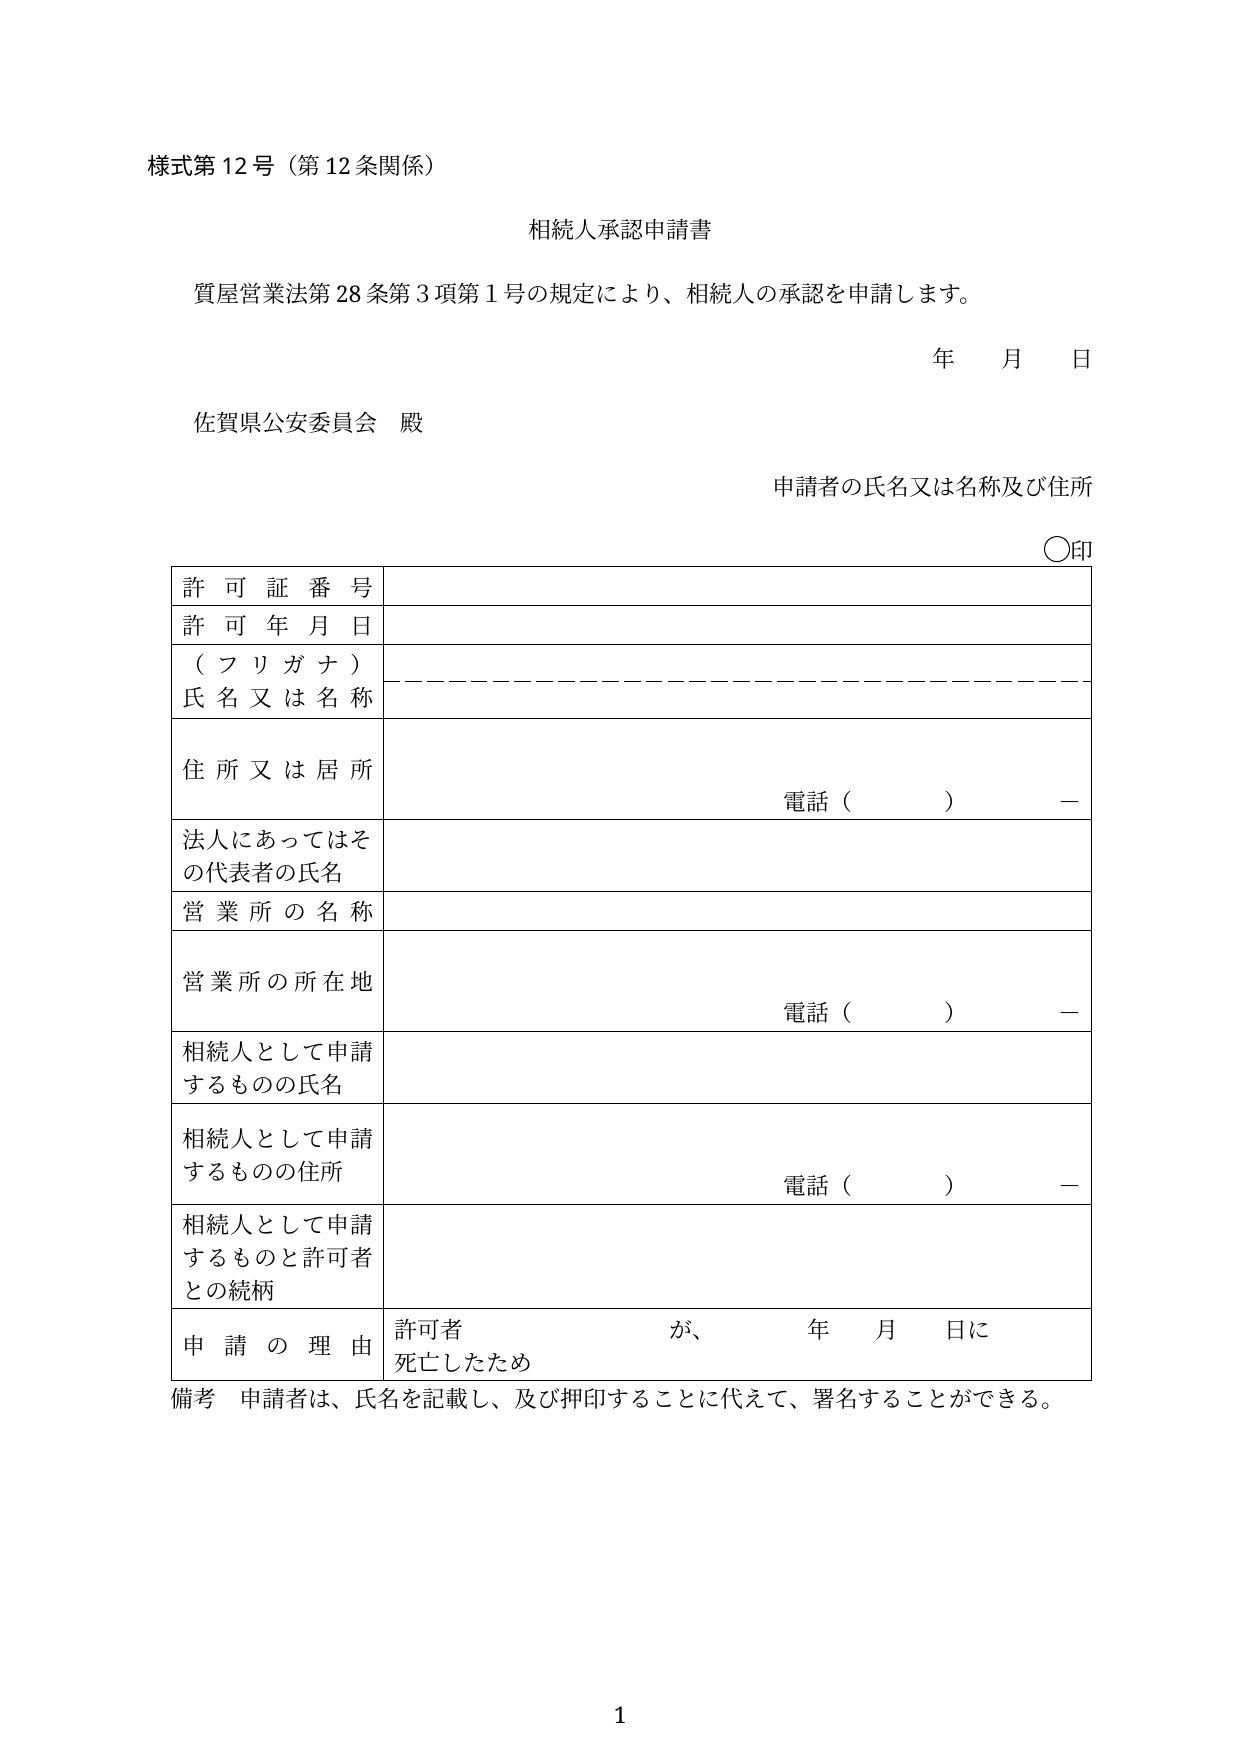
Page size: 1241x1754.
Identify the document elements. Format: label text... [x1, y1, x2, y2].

text 様式第12号（第12条関係） [148, 148, 1092, 181]
table_cell 住所又は居所 [172, 719, 383, 819]
table_cell 申請の理由 [172, 1309, 383, 1380]
table_cell （フリガナ） 氏名又は名称 [172, 645, 383, 718]
table_cell 電話（ ） － [384, 931, 1091, 1031]
table_cell [384, 892, 1091, 929]
text 質屋営業法第28条第３項第１号の規定により、相続人の承認を申請します。 [148, 276, 1092, 309]
text 申請者の氏名又は名称及び住所 [148, 469, 1092, 502]
table_cell 相続人として申請するものの住所 [172, 1104, 383, 1204]
table_cell [384, 1205, 1091, 1308]
table_cell 営業所の所在地 [172, 931, 383, 1031]
table_cell 相続人として申請するものと許可者との続柄 [172, 1205, 383, 1308]
table_cell 電話（ ） － [384, 1104, 1091, 1204]
table_cell 相続人として申請するものの氏名 [172, 1032, 383, 1102]
text 備考 申請者は、氏名を記載し、及び押印することに代えて、署名することができる。 [148, 1381, 1092, 1414]
table_cell [384, 820, 1091, 891]
table_header 許可証番号 [172, 567, 383, 605]
table_cell 営業所の名称 [172, 892, 383, 929]
text 相続人承認申請書 [148, 212, 1092, 245]
table_cell 電話（ ） － [384, 719, 1091, 819]
table_cell [384, 606, 1091, 644]
text 年 月 日 [148, 341, 1092, 374]
table_cell [384, 645, 1091, 681]
table_cell [384, 681, 1091, 718]
table_cell 許可者 が、 年 月 日に 死亡したため [384, 1309, 1091, 1380]
table_header [384, 567, 1091, 605]
text 印 [148, 533, 1092, 566]
table_cell [384, 1032, 1091, 1102]
table_cell 法人にあってはその代表者の氏名 [172, 820, 383, 891]
text 佐賀県公安委員会 殿 [148, 405, 1092, 438]
table_cell 許可年月日 [172, 606, 383, 644]
